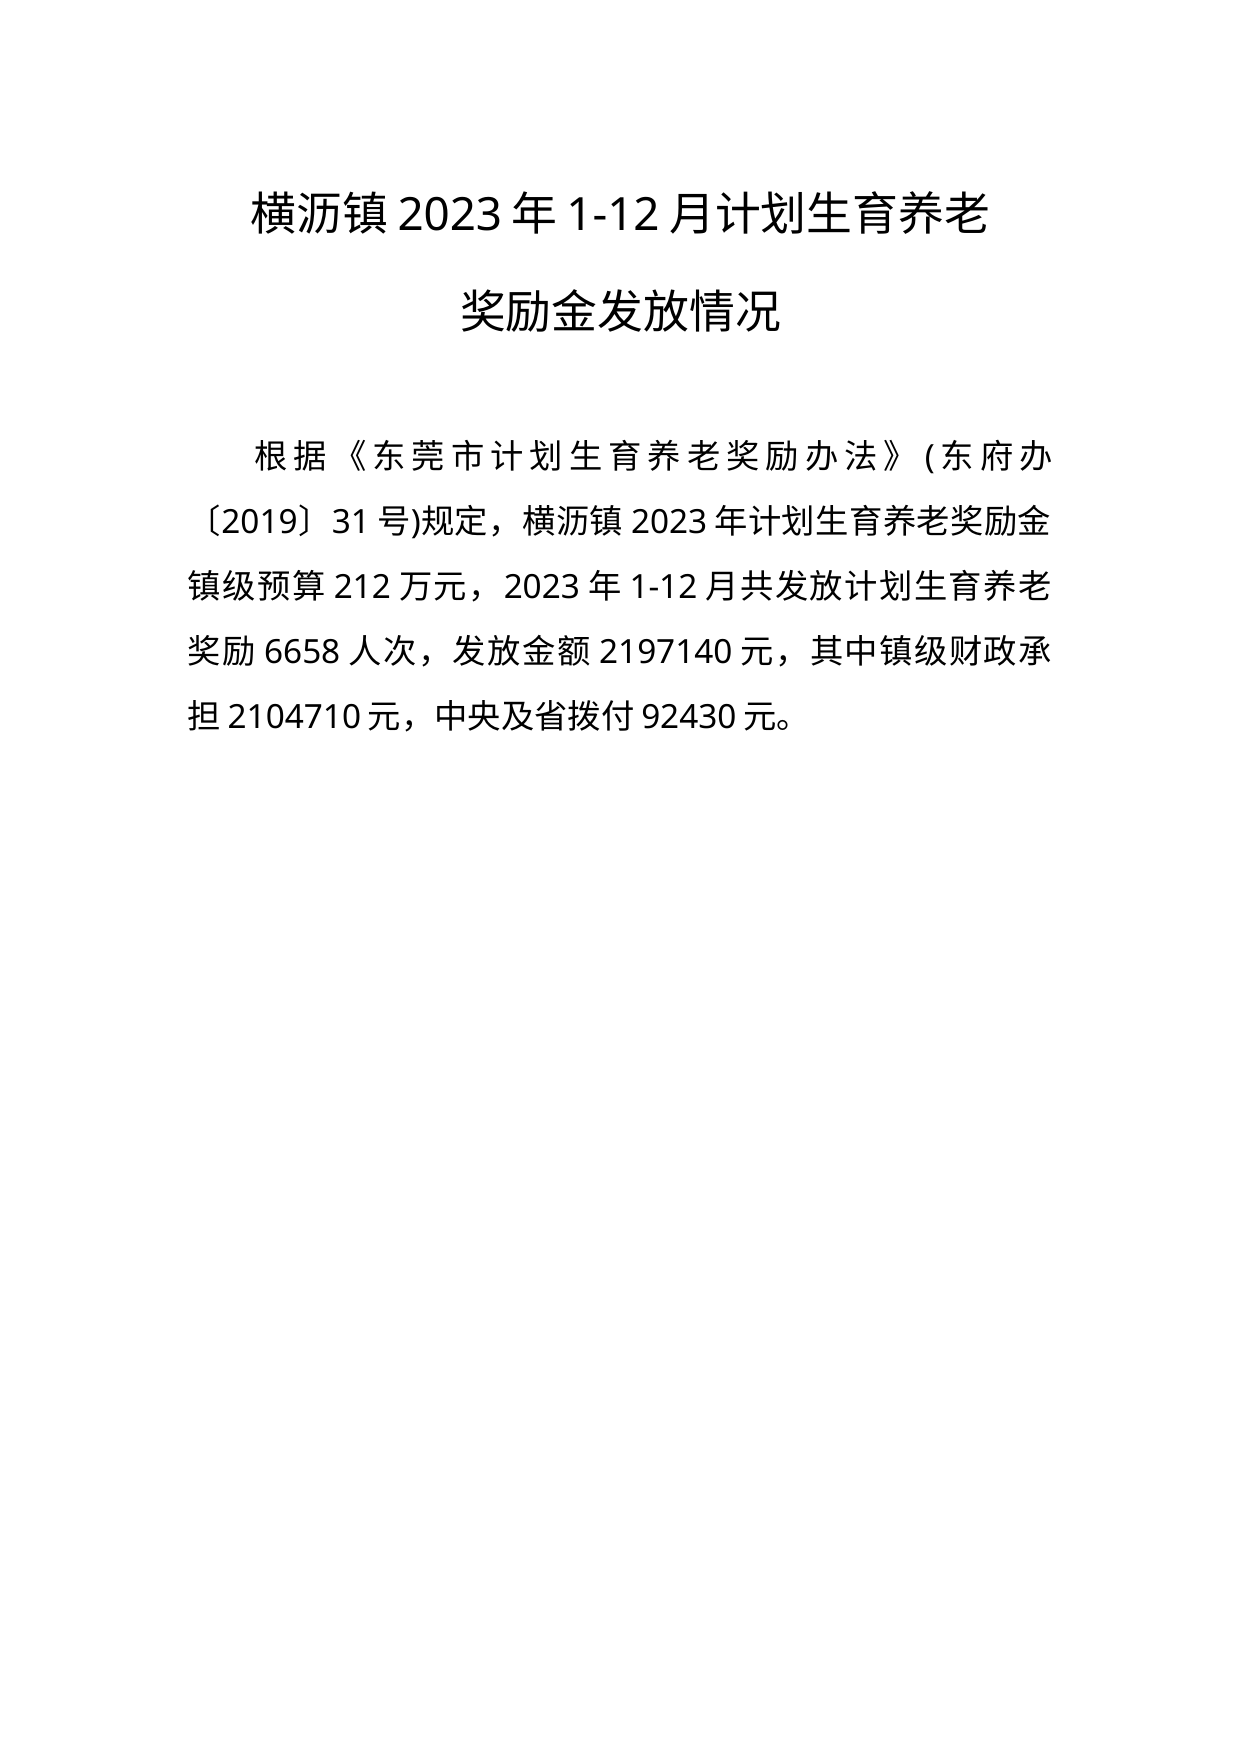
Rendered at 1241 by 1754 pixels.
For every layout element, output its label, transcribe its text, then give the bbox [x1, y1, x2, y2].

text 根据《东莞市计划生育养老奖励办法》(东府办〔2019〕31号)规定，横沥镇2023年计划生育养老奖励金镇级预算212万元，2023年1-12月共发放计划生育养老奖励6658人次，发放金额2197140元，其中镇级财政承担2104710元，中央及省拨付92430元。 [187, 422, 1053, 747]
text 横沥镇2023年1-12月计划生育养老 [187, 162, 1053, 259]
text 奖励金发放情况 [187, 259, 1053, 357]
